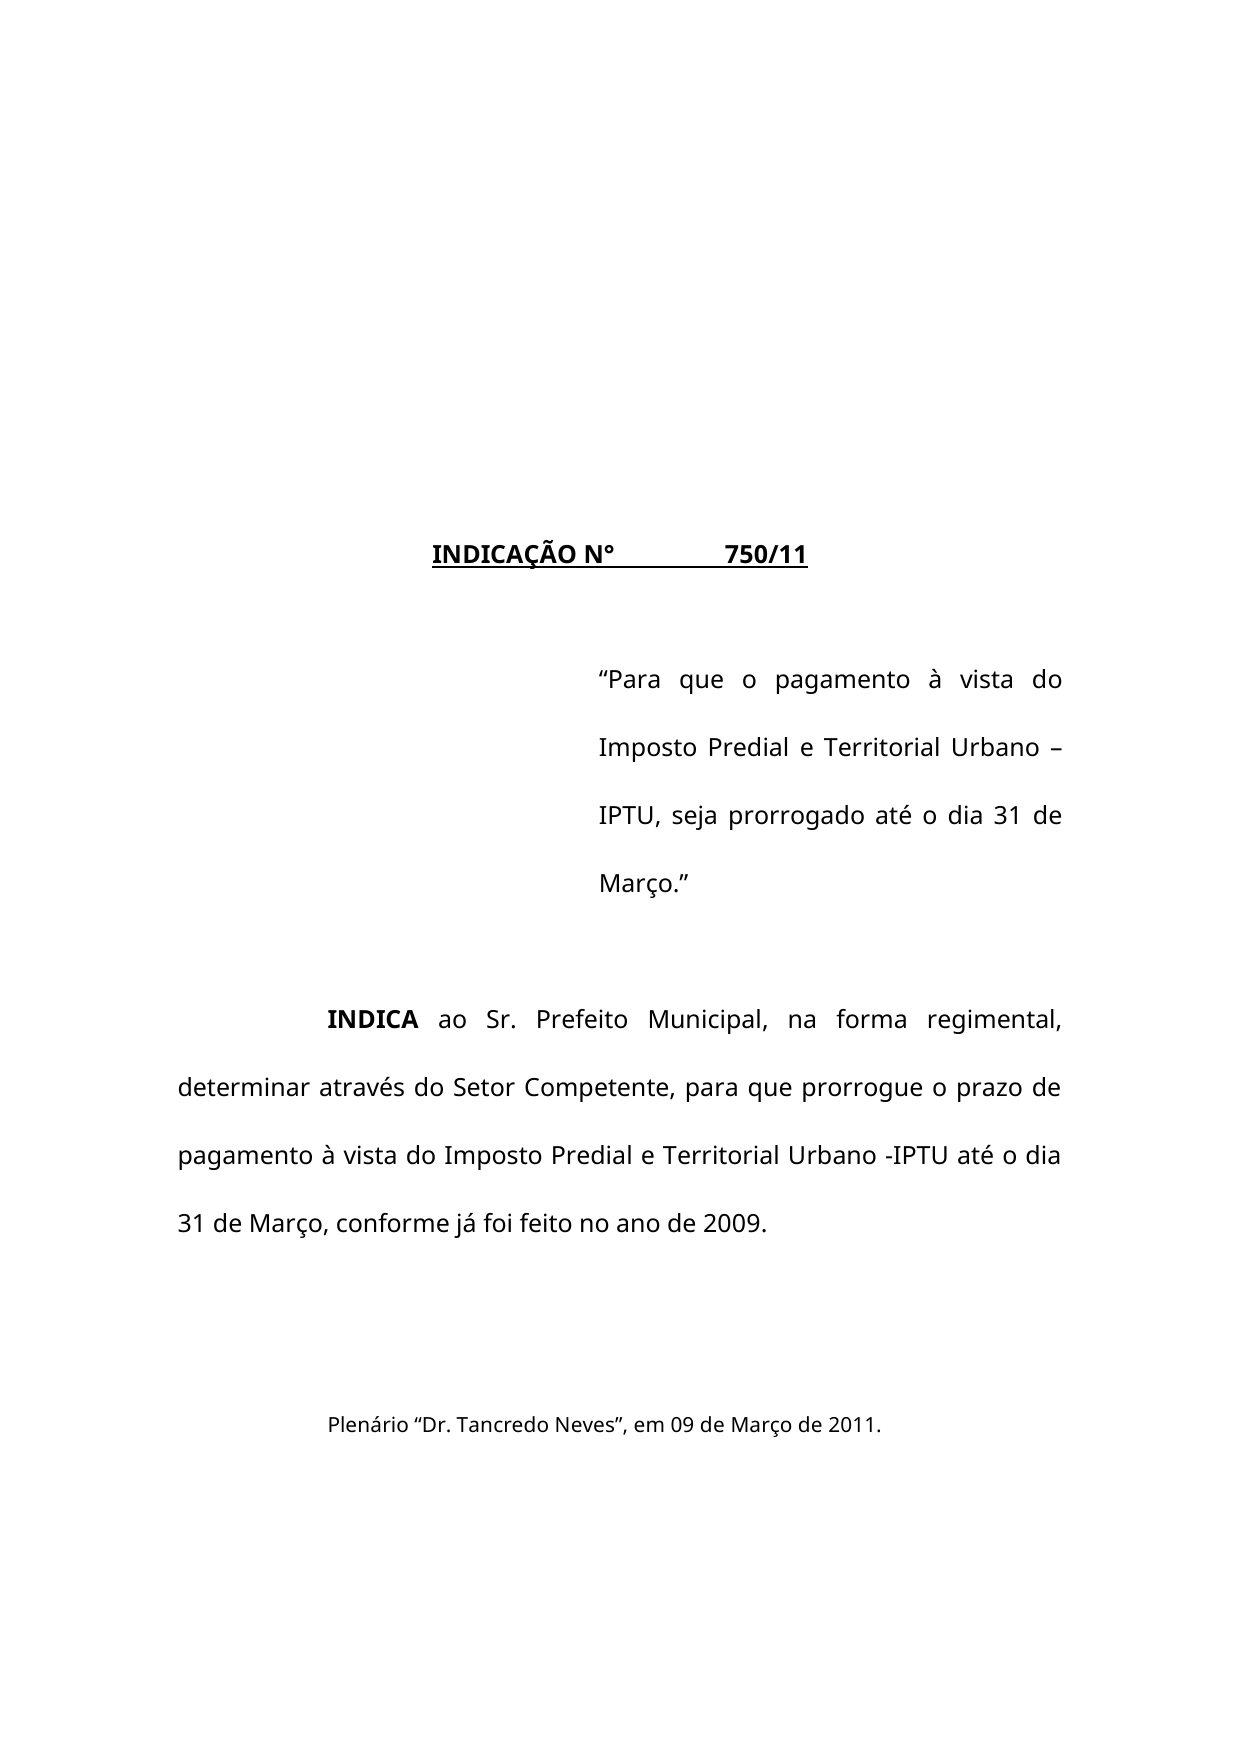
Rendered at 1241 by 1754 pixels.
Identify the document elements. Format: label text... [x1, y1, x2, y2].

text Plenário “Dr. Tancredo Neves”, em 09 de Março de 2011. [177, 1409, 1063, 1438]
text “Para que o pagamento à vista do Imposto Predial e Territorial Urbano – IPTU, seja prorrogado até o dia 31 de Março.” [599, 662, 1063, 900]
text INDICA ao Sr. Prefeito Municipal, na forma regimental, determinar através do Setor Competente, para que prorrogue o prazo de pagamento à vista do Imposto Predial e Territorial Urbano -IPTU até o dia 31 de Março, conforme já foi feito no ano de 2009. [177, 1002, 1063, 1240]
title INDICAÇÃO N° 750/11 [177, 537, 1063, 571]
